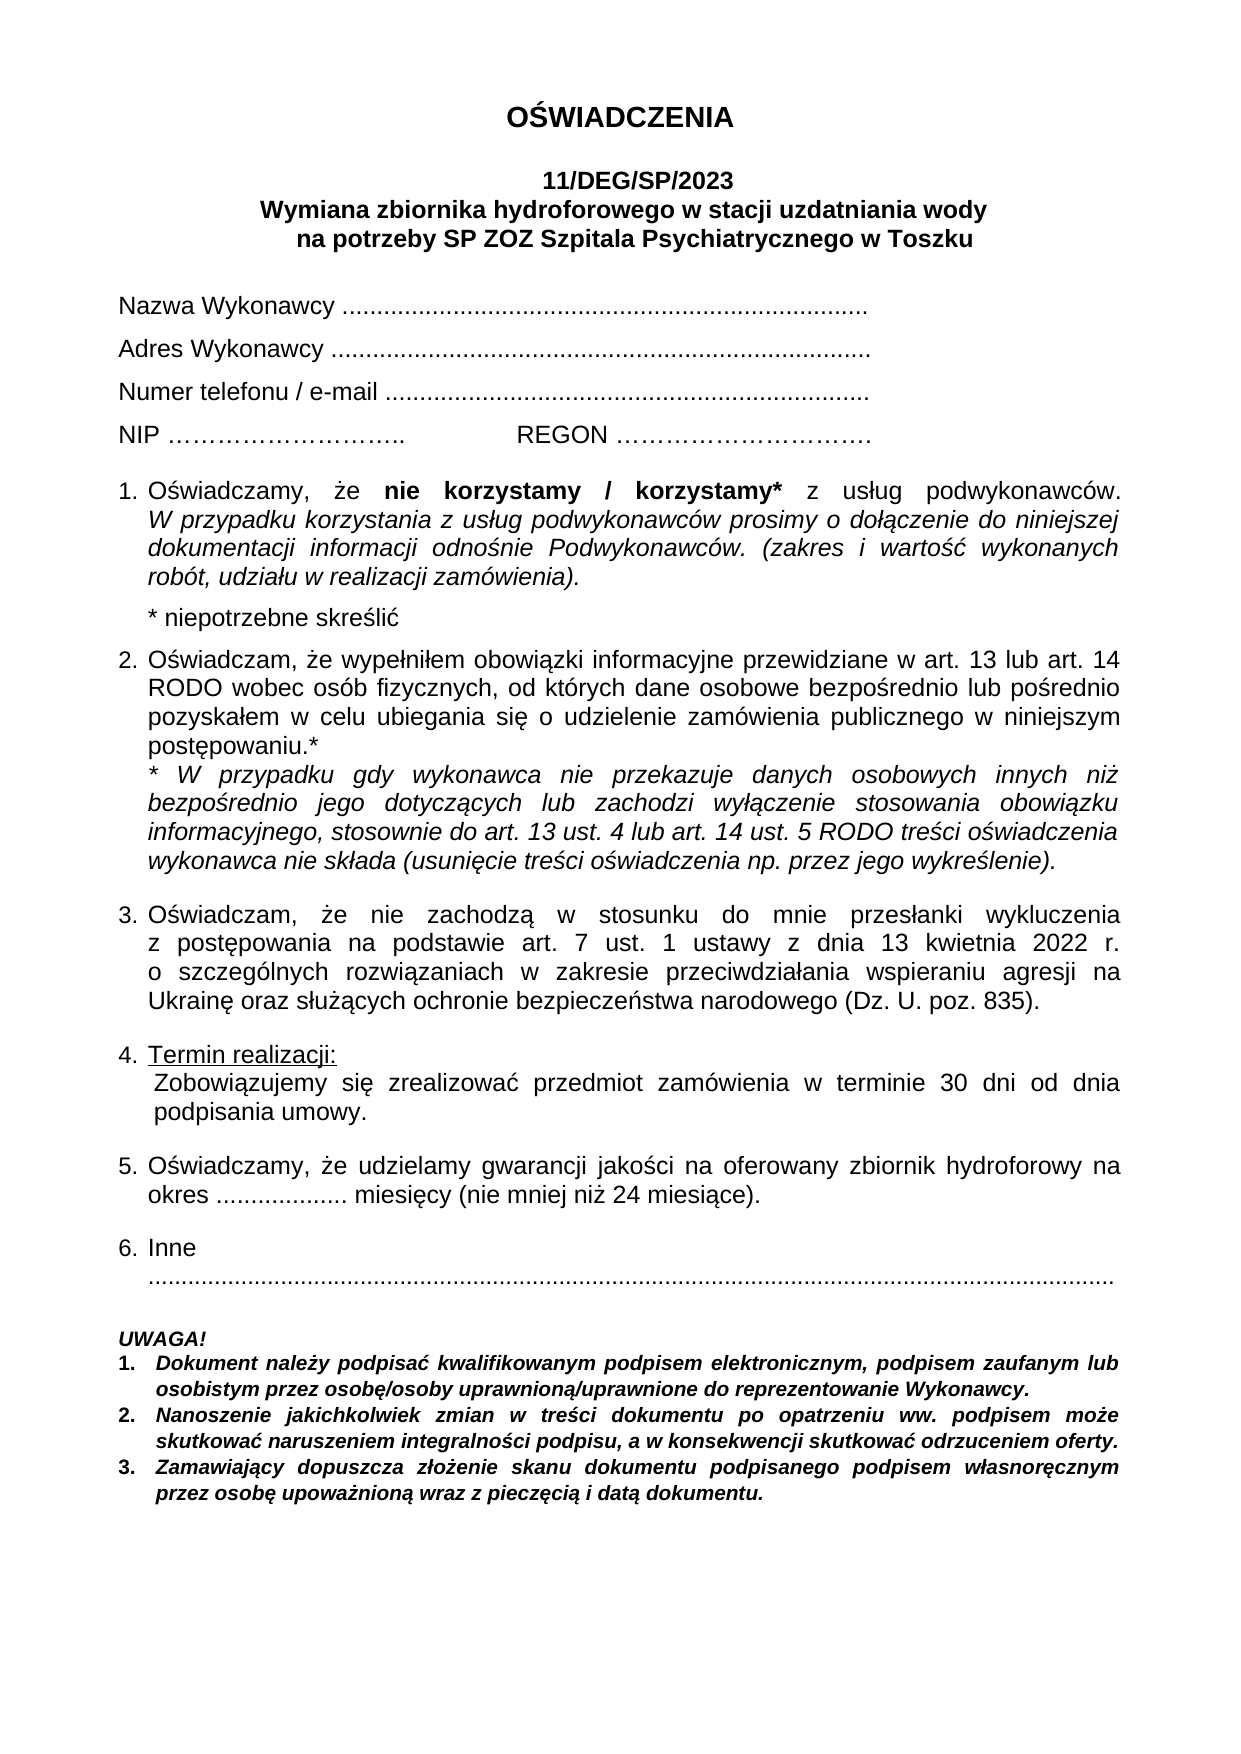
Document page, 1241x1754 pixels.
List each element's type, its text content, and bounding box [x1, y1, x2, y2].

text * niepotrzebne skreślić [148, 603, 1122, 632]
list Oświadczamy, że udzielamy gwarancji jakości na oferowany zbiornik hydroforowy na okres ................... miesięcy (nie mniej niż 24 miesiące). [118, 1151, 1122, 1208]
list Dokument należy podpisać kwalifikowanym podpisem elektronicznym, podpisem zaufanym lub osobistym przez osobę/osoby uprawnioną/uprawnione do reprezentowanie Wykonawcy. [118, 1351, 1122, 1401]
list Inne .................................................................................................................................................. [118, 1233, 1122, 1290]
list Zamawiający dopuszcza złożenie skanu dokumentu podpisanego podpisem własnoręcznym przez osobę upoważnioną wraz z pieczęcią i datą dokumentu. [118, 1454, 1122, 1504]
list Oświadczam, że wypełniłem obowiązki informacyjne przewidziane w art. 13 lub art. 14 RODO wobec osób fizycznych, od których dane osobowe bezpośrednio lub pośrednio pozyskałem w celu ubiegania się o udzielenie zamówienia publicznego w niniejszym postępowaniu.* [118, 644, 1122, 759]
text NIP ……………………….. REGON …………………………. [118, 420, 1122, 449]
text Numer telefonu / e-mail ...................................................................... [118, 377, 1122, 406]
text Zobowiązujemy się zrealizować przedmiot zamówienia w terminie 30 dni od dnia podpisania umowy. [153, 1068, 1122, 1126]
text Wymiana zbiornika hydroforowego w stacji uzdatniania wody na potrzeby SP ZOZ Szpitala Psychiatrycznego w Toszku [133, 195, 1122, 252]
text Adres Wykonawcy .............................................................................. [118, 334, 1122, 363]
list Nanoszenie jakichkolwiek zmian w treści dokumentu po opatrzeniu ww. podpisem może skutkować naruszeniem integralności podpisu, a w konsekwencji skutkować odrzuceniem oferty. [118, 1403, 1122, 1453]
list Oświadczam, że nie zachodzą w stosunku do mnie przesłanki wykluczenia z postępowania na podstawie art. 7 ust. 1 ustawy z dnia 13 kwietnia 2022 r. o szczególnych rozwiązaniach w zakresie przeciwdziałania wspieraniu agresji na Ukrainę oraz służących ochronie bezpieczeństwa narodowego (Dz. U. poz. 835). [118, 899, 1122, 1014]
list Termin realizacji: [118, 1039, 1122, 1068]
text UWAGA! [118, 1327, 1122, 1351]
text OŚWIADCZENIA [118, 100, 1122, 134]
list Oświadczamy, że nie korzystamy / korzystamy* z usług podwykonawców. W przypadku korzystania z usług podwykonawców prosimy o dołączenie do niniejszej dokumentacji informacji odnośnie Podwykonawców. (zakres i wartość wykonanych robót, udziału w realizacji zamówienia). [118, 476, 1122, 591]
text Nazwa Wykonawcy ............................................................................ [118, 291, 1122, 319]
text 11/DEG/SP/2023 [118, 166, 1122, 195]
text * W przypadku gdy wykonawca nie przekazuje danych osobowych innych niż bezpośrednio jego dotyczących lub zachodzi wyłączenie stosowania obowiązku informacyjnego, stosownie do art. 13 ust. 4 lub art. 14 ust. 5 RODO treści oświadczenia wykonawca nie składa (usunięcie treści oświadczenia np. przez jego wykreślenie). [148, 759, 1122, 874]
